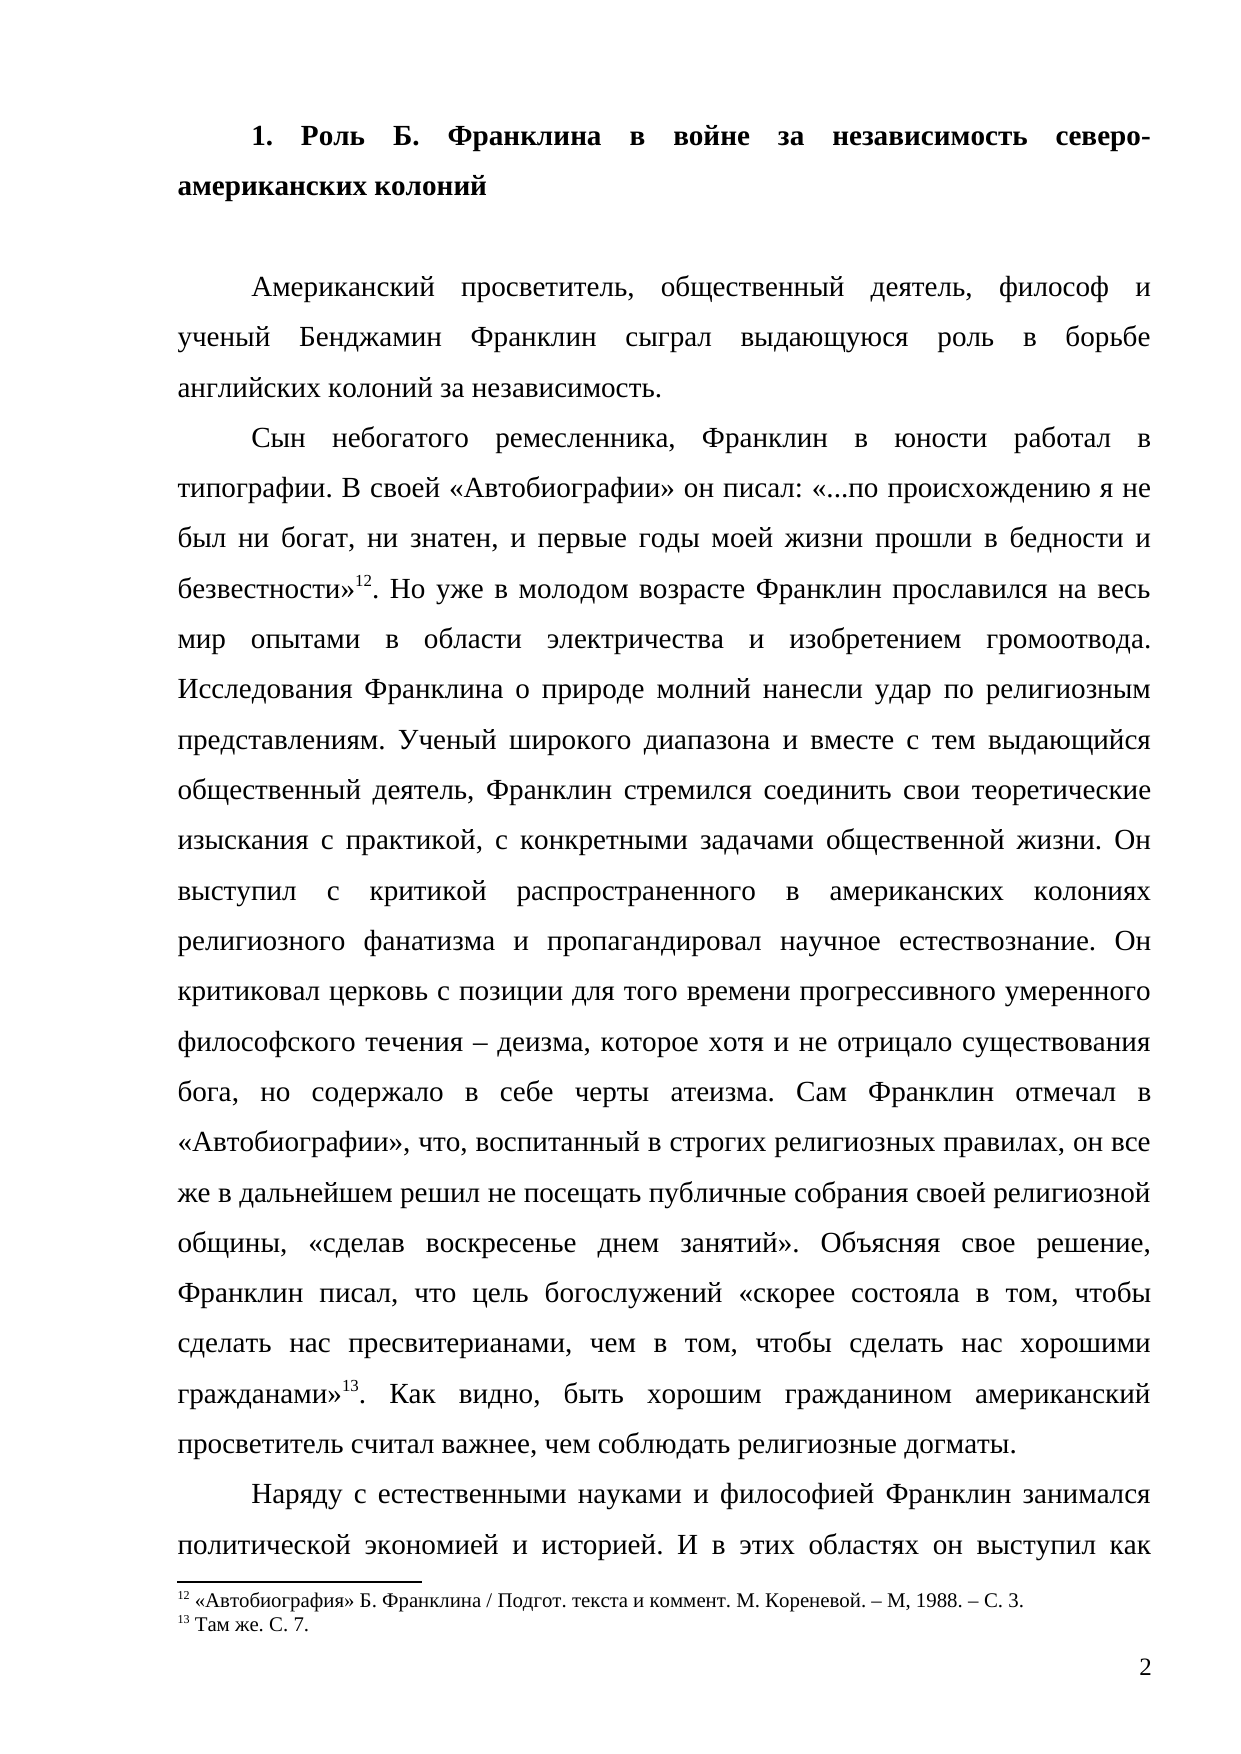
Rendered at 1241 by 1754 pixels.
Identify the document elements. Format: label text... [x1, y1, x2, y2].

text Американский просветитель, общественный деятель, философ и ученый Бенджамин Франклин сыграл выдающуюся роль в борьбе английских колоний за независимость. [177, 269, 1152, 403]
text Сын небогатого ремесленника, Франклин в юности работал в типографии. В своей «Автобиографии» он писал: «...по происхождению я не был ни богат, ни знатен, и первые годы моей жизни прошли в бедности и безвестности». Но уже в молодом возрасте Франклин прославился на весь мир опытами в области электричества и изобретением громоотвода. Исследования Франклина о природе молний нанесли удар по религиозным представлениям. Ученый широкого диапазона и вместе с тем выдающийся общественный деятель, Франклин стремился соединить свои теоретические изыскания с практикой, с конкретными задачами общественной жизни. Он выступил с критикой распространенного в американских колониях религиозного фанатизма и пропагандировал научное естествознание. Он критиковал церковь с позиции для того времени прогрессивного умеренного философского течения – деизма, которое хотя и не отрицало существования бога, но содержало в себе черты атеизма. Сам Франклин отмечал в «Автобиографии», что, воспитанный в строгих религиозных правилах, он все же в дальнейшем решил не посещать публичные собрания своей религиозной общины, «сделав воскресенье днем занятий». Объясняя свое решение, Франклин писал, что цель богослужений «скорее состояла в том, чтобы сделать нас пресвитерианами, чем в том, чтобы сделать нас хорошими гражданами». Как видно, быть хорошим гражданином американский просветитель считал важнее, чем соблюдать религиозные догматы. [177, 420, 1152, 1460]
subtitle 1. Роль Б. Франклина в войне за независимость северо-американских колоний [177, 118, 1152, 202]
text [177, 1477, 1152, 1560]
